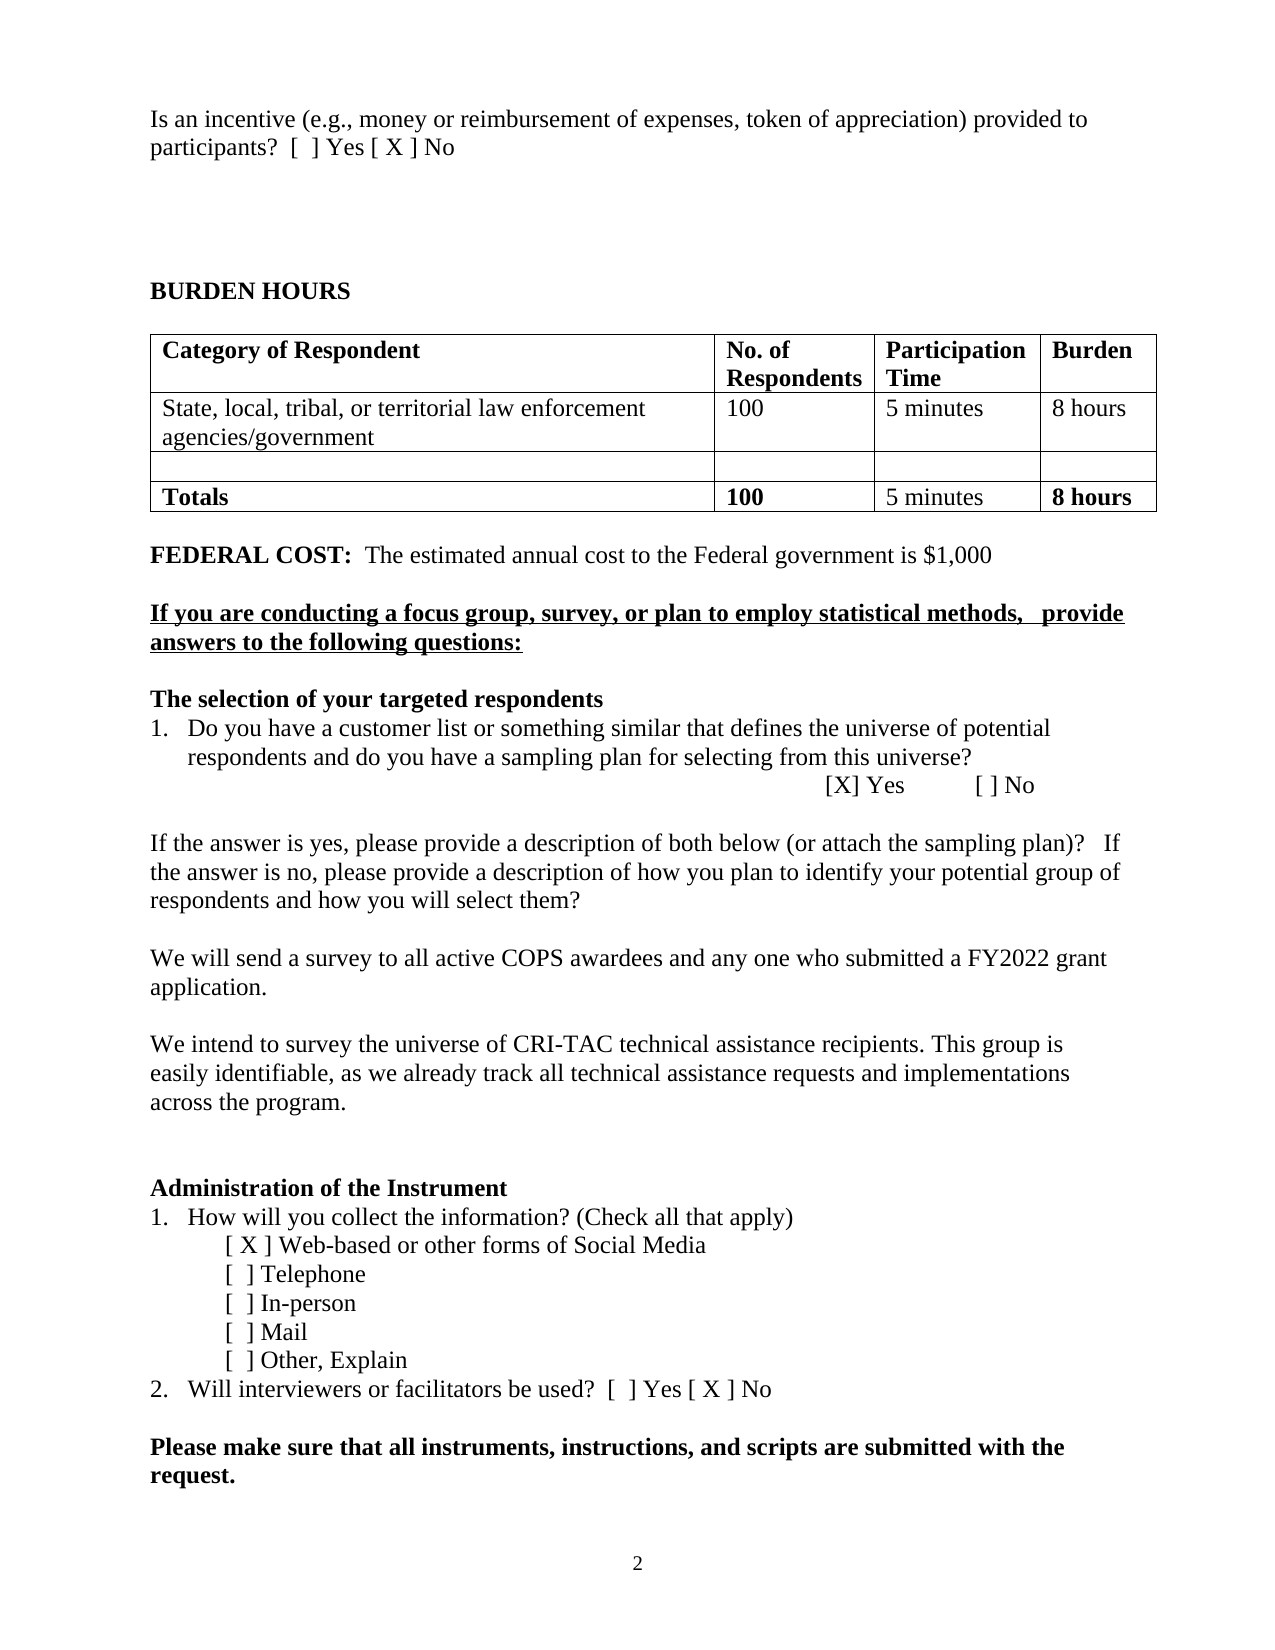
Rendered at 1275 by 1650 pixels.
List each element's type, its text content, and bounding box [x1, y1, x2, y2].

table_cell 100 [715, 482, 874, 511]
list Do you have a customer list or something similar that defines the universe of potential respondents and do you have a sampling plan for selecting from this universe? [X] Yes [ ] No [150, 713, 1125, 799]
table_cell [875, 452, 1040, 481]
table_cell 5 minutes [875, 393, 1040, 451]
table_cell State, local, tribal, or territorial law enforcement agencies/government [151, 393, 714, 451]
text [ ] Other, Explain [225, 1346, 1125, 1374]
text [ ] In-person [225, 1288, 1125, 1317]
text BURDEN HOURS [150, 276, 1125, 305]
text [ X ] Web-based or other forms of Social Media [225, 1231, 1125, 1259]
text If the answer is yes, please provide a description of both below (or attach the sampling plan)? If the answer is no, please provide a description of how you plan to identify your potential group of respondents and how you will select them? [150, 828, 1125, 914]
text If you are conducting a focus group, survey, or plan to employ statistical methods, provide answers to the following questions: [150, 624, 1125, 656]
table_header Category of Respondent [151, 335, 714, 392]
text [ ] Telephone [225, 1259, 1125, 1288]
table_header Burden [1041, 335, 1156, 392]
table_cell 5 minutes [875, 482, 1040, 511]
text If you are conducting a focus group, survey, or plan to employ statistical methods, provide answers to the following questions: [150, 598, 1125, 623]
table_cell 100 [715, 393, 874, 451]
table_cell 8 hours [1041, 482, 1156, 511]
list Will interviewers or facilitators be used? [ ] Yes [ X ] No [150, 1374, 1125, 1403]
table_cell [1041, 452, 1156, 481]
table_cell [151, 452, 714, 481]
text Please make sure that all instruments, instructions, and scripts are submitted with the request. [150, 1432, 1125, 1489]
table_header Participation Time [875, 335, 1040, 392]
text Is an incentive (e.g., money or reimbursement of expenses, token of appreciation) provided to participants? [ ] Yes [ X ] No [150, 104, 1125, 161]
list How will you collect the information? (Check all that apply) [150, 1202, 1125, 1231]
text Administration of the Instrument [150, 1173, 1125, 1202]
table_cell Totals [151, 482, 714, 511]
table_header No. of Respondents [715, 335, 874, 392]
text We intend to survey the universe of CRI-TAC technical assistance recipients. This group is easily identifiable, as we already track all technical assistance requests and implementations across the program. [150, 1029, 1125, 1116]
text We will send a survey to all active COPS awardees and any one who submitted a FY2022 grant application. [150, 943, 1125, 1001]
table_cell [715, 452, 874, 481]
text FEDERAL COST: The estimated annual cost to the Federal government is $1,000 [150, 541, 1125, 569]
text The selection of your targeted respondents [150, 684, 1125, 713]
table_cell 8 hours [1041, 393, 1156, 451]
text [ ] Mail [225, 1317, 1125, 1346]
